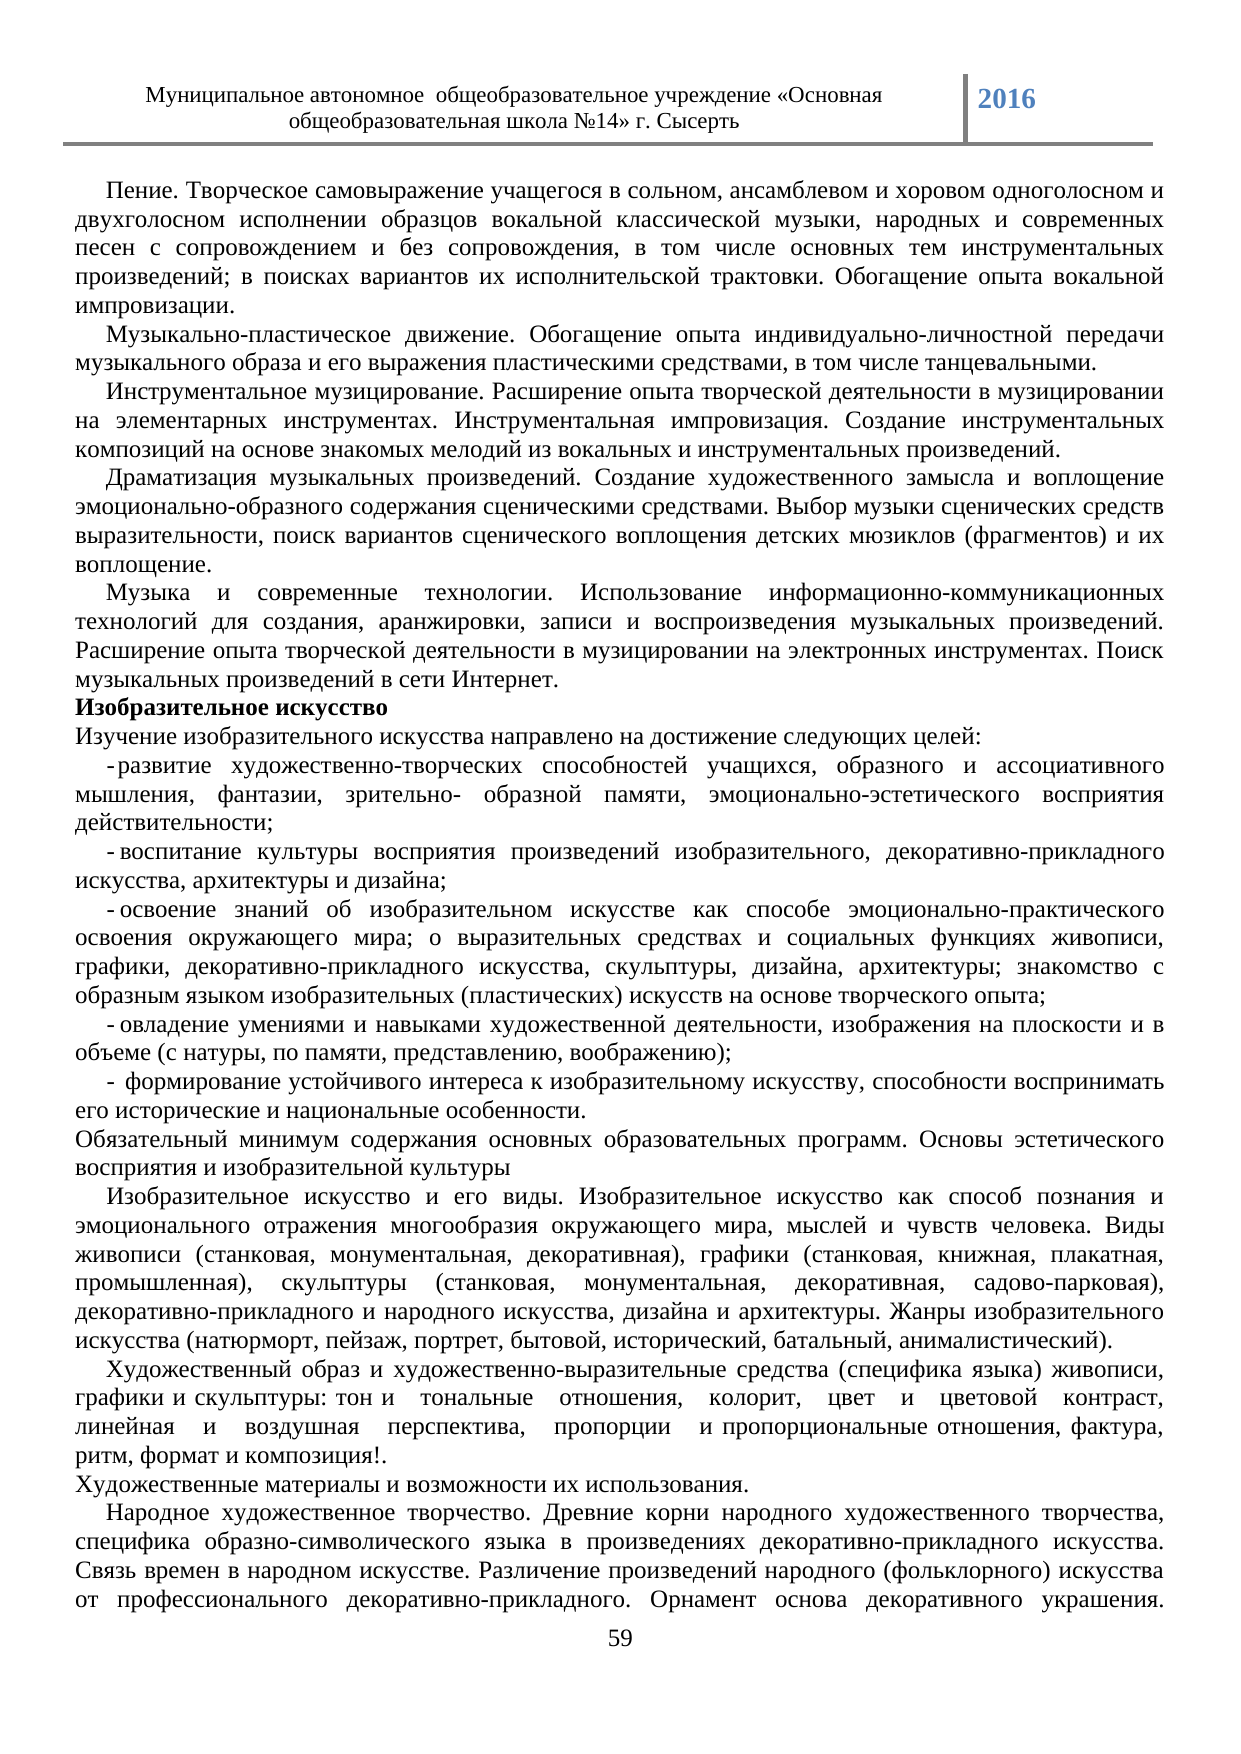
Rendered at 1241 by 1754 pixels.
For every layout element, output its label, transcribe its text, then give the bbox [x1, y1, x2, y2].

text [75, 1497, 1165, 1612]
text Драматизация музыкальных произведений. Создание художественного замысла и воплощение эмоционально-образного содержания сценическими средствами. Выбор музыки сценических средств выразительности, поиск вариантов сценического воплощения детских мюзиклов (фрагментов) и их воплощение. [75, 462, 1165, 577]
text Музыка и современные технологии. Использование информационно-коммуникационных технологий для создания, аранжировки, записи и воспроизведения музыкальных произведений. Расширение опыта творческой деятельности в музицировании на электронных инструментах. Поиск музыкальных произведений в сети Интернет. [75, 577, 1165, 692]
text Изобразительное искусство [75, 692, 1165, 721]
text Пение. Творческое самовыражение учащегося в сольном, ансамблевом и хоровом одноголосном и двухголосном исполнении образцов вокальной классической музыки, народных и современных песен с сопровождением и без сопровождения, в том числе основных тем инструментальных произведений; в поисках вариантов их исполнительской трактовки. Обогащение опыта вокальной импровизации. [75, 175, 1165, 319]
text Изучение изобразительного искусства направлено на достижение следующих целей: [75, 721, 1165, 750]
text Обязательный минимум содержания основных образовательных программ. Основы эстетического восприятия и изобразительной культуры [75, 1124, 1165, 1181]
text Изобразительное искусство и его виды. Изобразительное искусство как способ познания и эмоционального отражения многообразия окружающего мира, мыслей и чувств человека. Виды живописи (станковая, монументальная, декоративная), графики (станковая, книжная, плакатная, промышленная), скульптуры (станковая, монументальная, декоративная, садово-парковая), декоративно-прикладного и народного искусства, дизайна и архитектуры. Жанры изобразительного искусства (натюрморт, пейзаж, портрет, бытовой, исторический, батальный, анималистический). [75, 1181, 1165, 1354]
list освоение знаний об изобразительном искусстве как способе эмоционально-практического освоения окружающего мира; о выразительных средствах и социальных функциях живописи, графики, декоративно-прикладного искусства, скульптуры, дизайна, архитектуры; знакомство с образным языком изобразительных (пластических) искусств на основе творческого опыта; [75, 894, 1165, 1009]
text Художественные материалы и возможности их использования. [75, 1469, 1165, 1497]
text - развитие художественно-творческих способностей учащихся, образного и ассоциативного мышления, фантазии, зрительно- образной памяти, эмоционально-эстетического восприятия действительности; [75, 750, 1165, 836]
text Музыкально-пластическое движение. Обогащение опыта индивидуально-личностной передачи музыкального образа и его выражения пластическими средствами, в том числе танцевальными. [75, 319, 1165, 376]
text - формирование устойчивого интереса к изобразительному искусству, способности воспринимать его исторические и национальные особенности. [75, 1066, 1165, 1124]
text Инструментальное музицирование. Расширение опыта творческой деятельности в музицировании на элементарных инструментах. Инструментальная импровизация. Создание инструментальных композиций на основе знакомых мелодий из вокальных и инструментальных произведений. [75, 376, 1165, 462]
list воспитание культуры восприятия произведений изобразительного, декоративно-прикладного искусства, архитектуры и дизайна; [75, 836, 1165, 894]
text Художественный образ и художественно-выразительные средства (специфика языка) живописи, графики и скульптуры: тон и тональные отношения, колорит, цвет и цветовой контраст, линейная и воздушная перспектива, пропорции и пропорциональные отношения, фактура, ритм, формат и композиция!. [75, 1354, 1165, 1469]
list овладение умениями и навыками художественной деятельности, изображения на плоскости и в объеме (с натуры, по памяти, представлению, воображению); [75, 1009, 1165, 1066]
